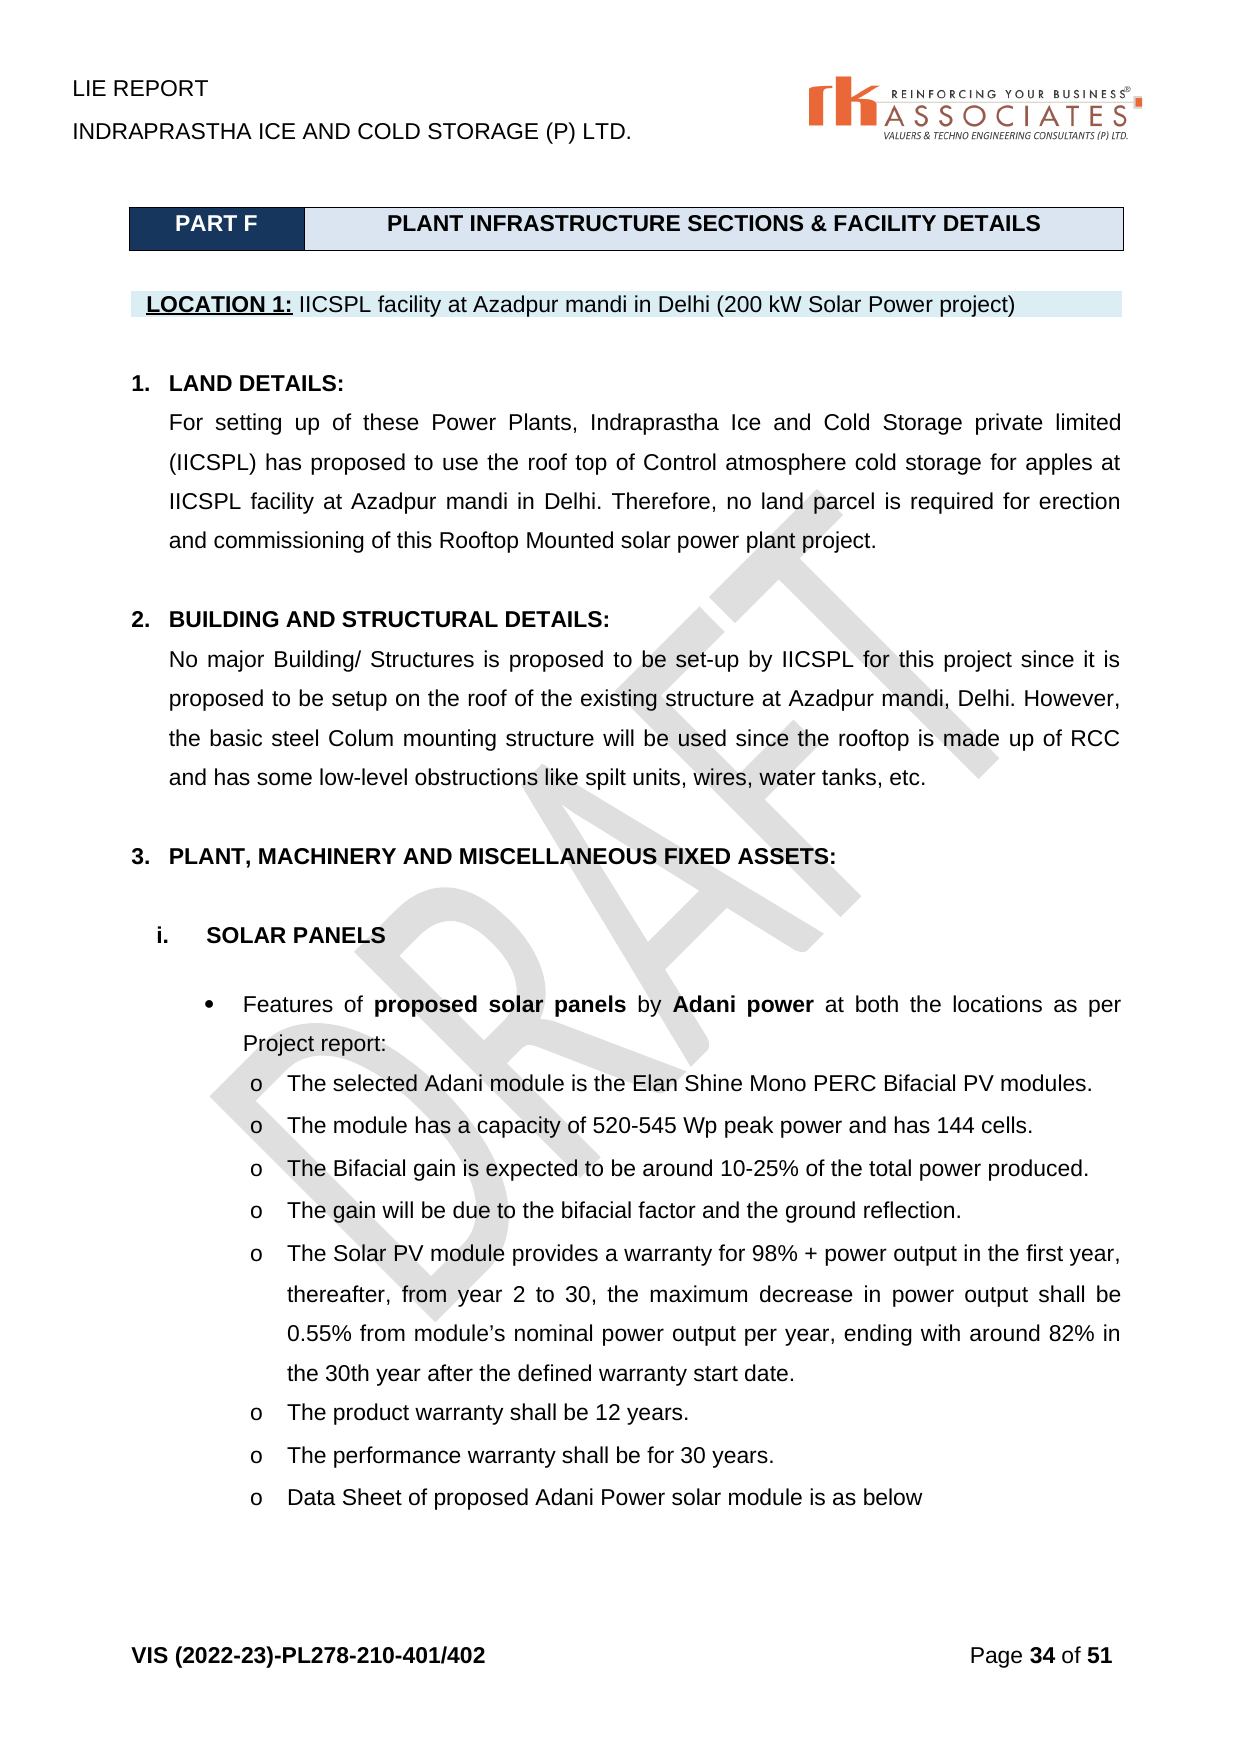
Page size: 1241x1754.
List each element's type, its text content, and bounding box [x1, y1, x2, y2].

table_header PART F [130, 208, 304, 250]
list The Solar PV module provides a warranty for 98% + power output in the first year, thereafter, from year 2 to 30, the maximum decrease in power output shall be 0.55% from module’s nominal power output per year, ending with around 82% in the 30th year after the defined warranty start date. [249, 1239, 1122, 1386]
list LAND DETAILS: [131, 369, 1122, 396]
list The Bifacial gain is expected to be around 10-25% of the total power produced. [249, 1154, 1122, 1183]
table_header PLANT INFRASTRUCTURE SECTIONS & FACILITY DETAILS [305, 208, 1123, 250]
list Data Sheet of proposed Adani Power solar module is as below [249, 1484, 1122, 1513]
list PLANT, MACHINERY AND MISCELLANEOUS FIXED ASSETS: [131, 843, 1122, 870]
list The selected Adani module is the Elan Shine Mono PERC Bifacial PV modules. [249, 1069, 1122, 1098]
list No major Building/ Structures is proposed to be set-up by IICSPL for this project since it is proposed to be setup on the roof of the existing structure at Azadpur mandi, Delhi. However, the basic steel Colum mounting structure will be used since the rooftop is made up of RCC and has some low-level obstructions like spilt units, wires, water tanks, etc. [169, 646, 1122, 791]
list SOLAR PANELS [169, 922, 1122, 949]
list BUILDING AND STRUCTURAL DETAILS: [131, 606, 1122, 633]
list The product warranty shall be 12 years. [249, 1399, 1122, 1428]
list The module has a capacity of 520-545 Wp peak power and has 144 cells. [249, 1112, 1122, 1140]
picture [807, 76, 1142, 139]
list For setting up of these Power Plants, Indraprastha Ice and Cold Storage private limited (IICSPL) has proposed to use the roof top of Control atmosphere cold storage for apples at IICSPL facility at Azadpur mandi in Delhi. Therefore, no land parcel is required for erection and commissioning of this Rooftop Mounted solar power plant project. [169, 409, 1122, 554]
list The performance warranty shall be for 30 years. [249, 1442, 1122, 1470]
list The gain will be due to the bifacial factor and the ground reflection. [249, 1197, 1122, 1225]
list Features of proposed solar panels by Adani power at both the locations as per Project report: [205, 991, 1122, 1056]
text LOCATION 1: IICSPL facility at Azadpur mandi in Delhi (200 kW Solar Power project) [131, 291, 1122, 317]
